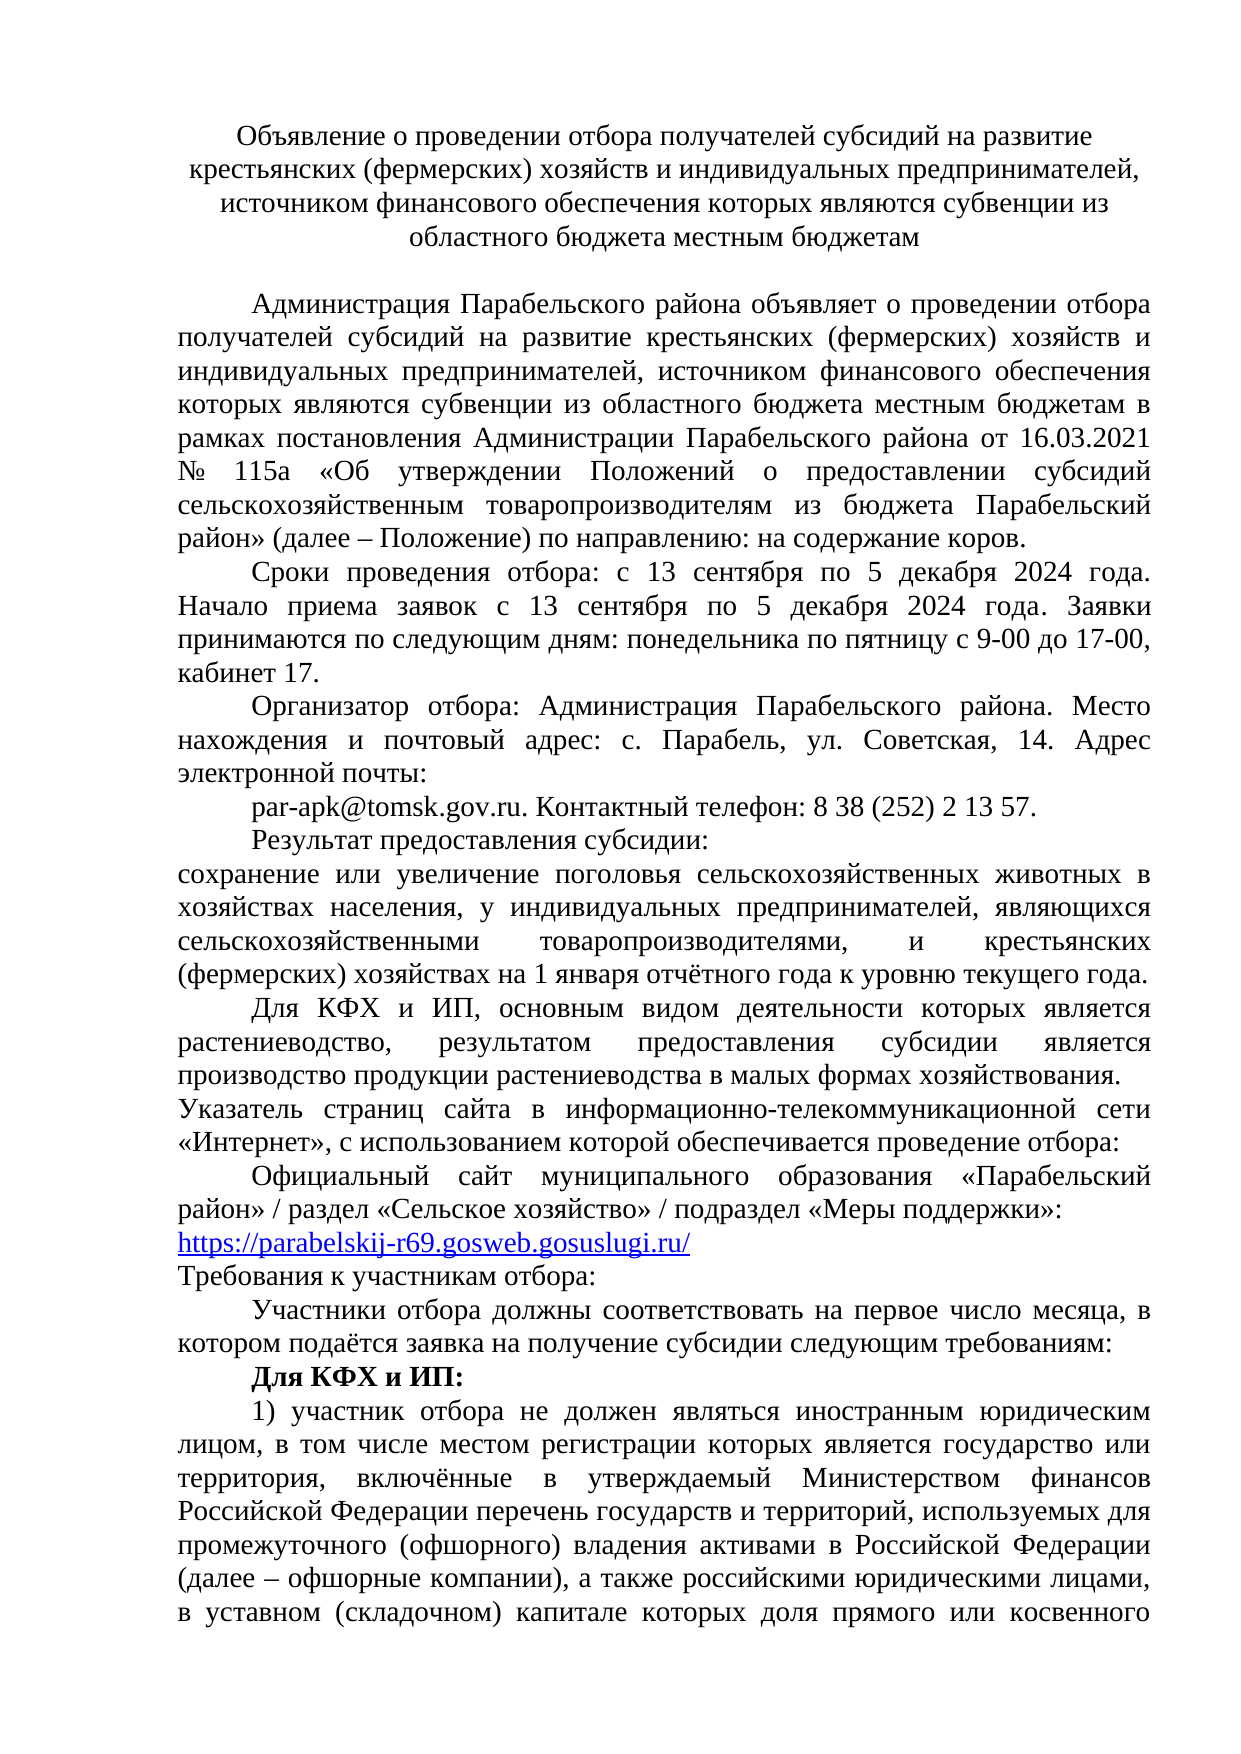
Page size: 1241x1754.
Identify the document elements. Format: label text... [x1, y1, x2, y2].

text Организатор отбора: Администрация Парабельского района. Место нахождения и почтовый адрес: с. Парабель, ул. Советская, 14. Адрес электронной почты: [177, 688, 1152, 789]
text https://parabelskij-r69.gosweb.gosuslugi.ru/ [177, 1225, 1152, 1258]
text сохранение или увеличение поголовья сельскохозяйственных животных в хозяйствах населения, у индивидуальных предпринимателей, являющихся сельскохозяйственными товаропроизводителями, и крестьянских (фермерских) хозяйствах на 1 января отчётного года к уровню текущего года. [177, 856, 1152, 990]
text Требования к участникам отбора: [177, 1258, 1152, 1292]
text Участники отбора должны соответствовать на первое число месяца, в котором подаётся заявка на получение субсидии следующим требованиям: [177, 1292, 1152, 1359]
text Сроки проведения отбора: с 13 сентября по 5 декабря 2024 года. Начало приема заявок с 13 сентября по 5 декабря 2024 года. Заявки принимаются по следующим дням: понедельника по пятницу с 9-00 до 17-00, кабинет 17. [177, 554, 1152, 688]
text Результат предоставления субсидии: [177, 822, 1152, 856]
text Администрация Парабельского района объявляет о проведении отбора получателей субсидий на развитие крестьянских (фермерских) хозяйств и индивидуальных предпринимателей, источником финансового обеспечения которых являются субвенции из областного бюджета местным бюджетам в рамках постановления Администрации Парабельского района от 16.03.2021 № 115а «Об утверждении Положений о предоставлении субсидий сельскохозяйственным товаропроизводителям из бюджета Парабельский район» (далее – Положение) по направлению: на содержание коров. [177, 286, 1152, 554]
text Объявление о проведении отбора получателей субсидий на развитие крестьянских (фермерских) хозяйств и индивидуальных предпринимателей, источником финансового обеспечения которых являются субвенции из областного бюджета местным бюджетам [177, 118, 1152, 252]
text Официальный сайт муниципального образования «Парабельский район» / раздел «Сельское хозяйство» / подраздел «Меры поддержки»: [177, 1158, 1152, 1225]
text Указатель страниц сайта в информационно-телекоммуникационной сети «Интернет», с использованием которой обеспечивается проведение отбора: [177, 1091, 1152, 1158]
text Для КФХ и ИП, основным видом деятельности которых является растениеводство, результатом предоставления субсидии является производство продукции растениеводства в малых формах хозяйствования. [177, 990, 1152, 1091]
text Для КФХ и ИП: [177, 1359, 1152, 1393]
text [177, 1393, 1152, 1627]
text par-apk@tomsk.gov.ru. Контактный телефон: 8 38 (252) 2 13 57. [177, 789, 1152, 822]
